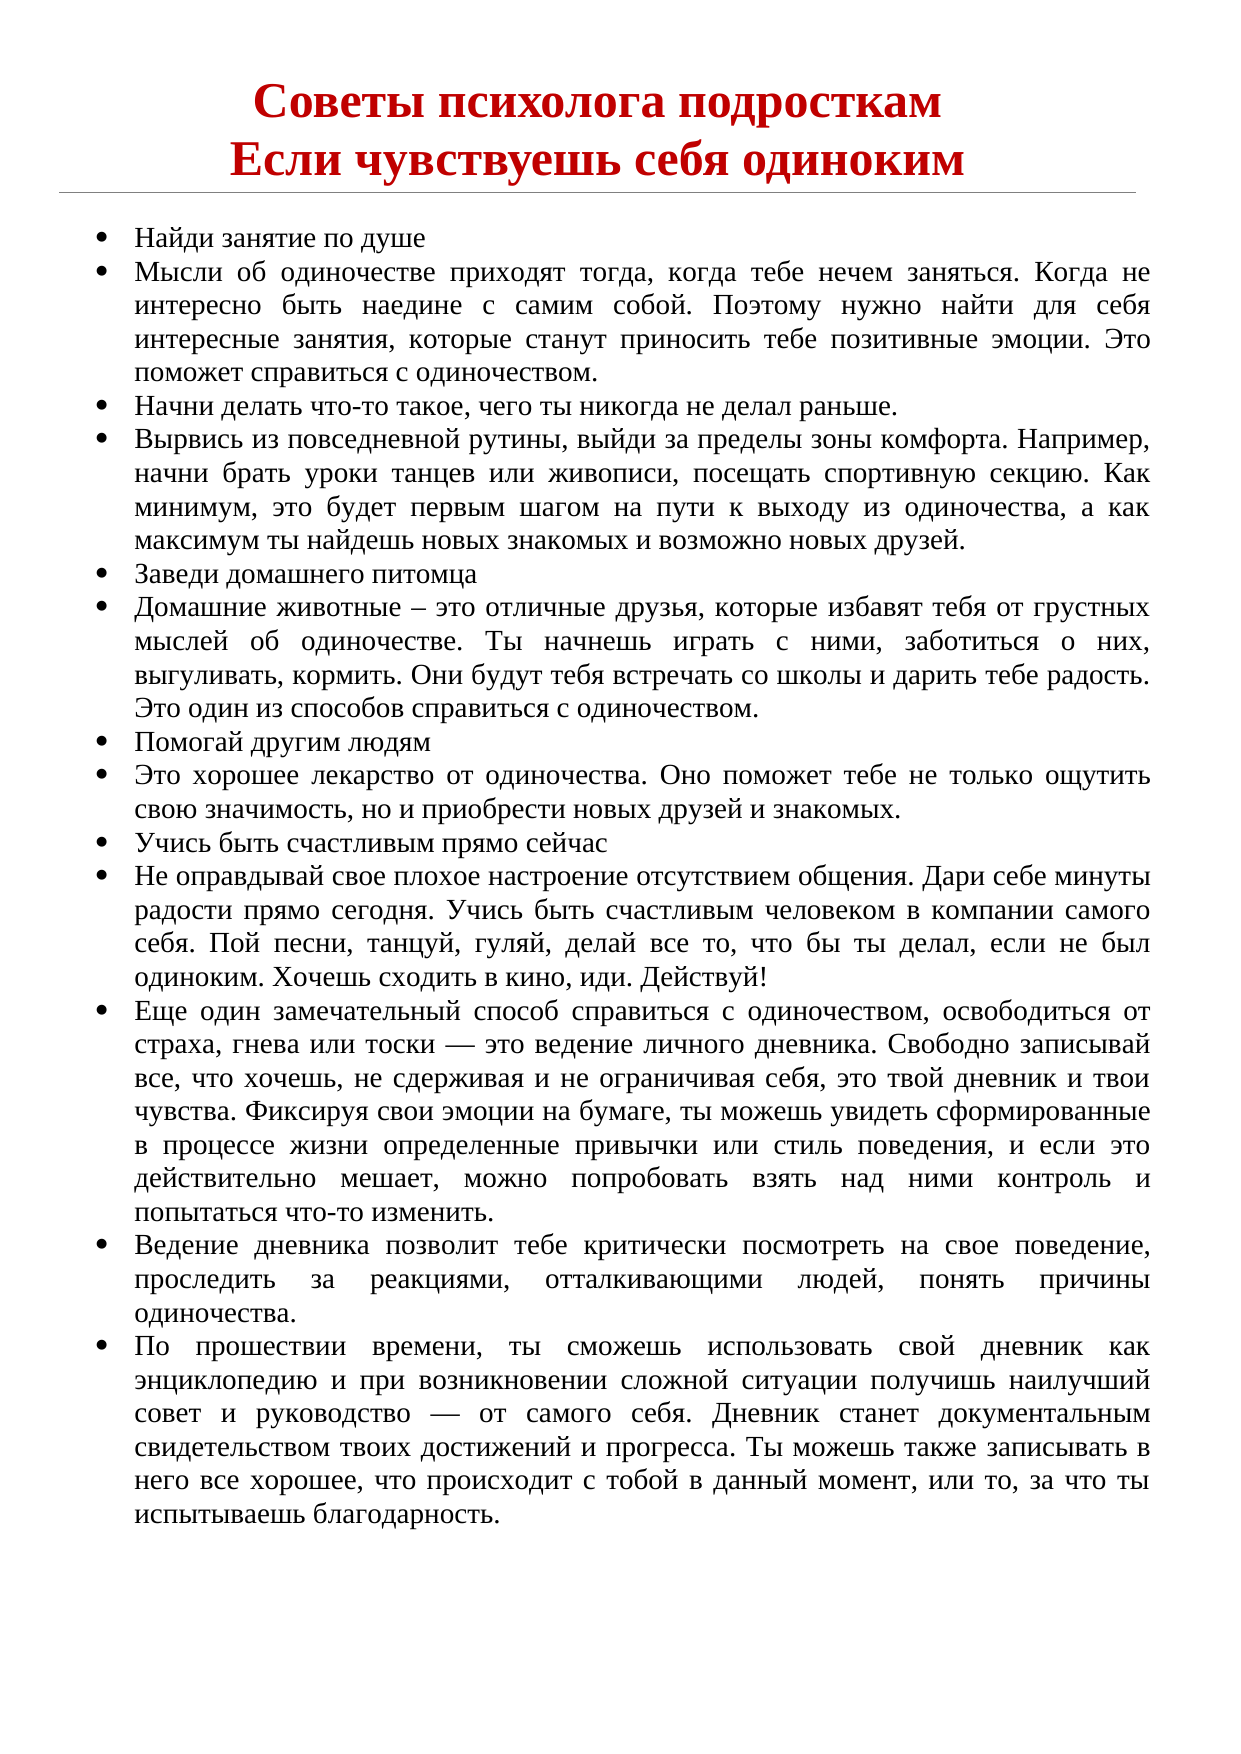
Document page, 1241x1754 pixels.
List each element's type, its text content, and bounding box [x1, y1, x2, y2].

list Домашние животные – это отличные друзья, которые избавят тебя от грустных мыслей об одиночестве. Ты начнешь играть с ними, заботиться о них, выгуливать, кормить. Они будут тебя встречать со школы и дарить тебе радость. Это один из способов справиться с одиночеством. [97, 589, 1152, 724]
list Найди занятие по душе [97, 220, 1152, 254]
list По прошествии времени, ты сможешь использовать свой дневник как энциклопедию и при возникновении сложной ситуации получишь наилучший совет и руководство — от самого себя. Дневник станет документальным свидетельством твоих достижений и прогресса. Ты можешь также записывать в него все хорошее, что происходит с тобой в данный момент, или то, за что ты испытываешь благодарность. [97, 1328, 1152, 1529]
list Ведение дневника позволит тебе критически посмотреть на свое поведение, проследить за реакциями, отталкивающими людей, понять причины одиночества. [97, 1227, 1152, 1328]
list Заведи домашнего питомца [97, 556, 1152, 589]
list Начни делать что-то такое, чего ты никогда не делал раньше. [97, 388, 1152, 422]
list Еще один замечательный способ справиться с одиночеством, освободиться от страха, гнева или тоски — это ведение личного дневника. Свободно записывай все, что хочешь, не сдерживая и не ограничивая себя, это твой дневник и твои чувства. Фиксируя свои эмоции на бумаге, ты можешь увидеть сформированные в процессе жизни определенные привычки или стиль поведения, и если это действительно мешает, можно попробовать взять над ними контроль и попытаться что-то изменить. [97, 993, 1152, 1227]
text Советы психолога подросткам [59, 71, 1136, 128]
list Помогай другим людям [97, 724, 1152, 757]
list Не оправдывай свое плохое настроение отсутствием общения. Дари себе минуты радости прямо сегодня. Учись быть счастливым человеком в компании самого себя. Пой песни, танцуй, гуляй, делай все то, что бы ты делал, если не был одиноким. Хочешь сходить в кино, иди. Действуй! [97, 858, 1152, 993]
list Это хорошее лекарство от одиночества. Оно поможет тебе не только ощутить свою значимость, но и приобрести новых друзей и знакомых. [97, 757, 1152, 825]
list Учись быть счастливым прямо сейчас [97, 825, 1152, 858]
text Если чувствуешь себя одиноким [59, 128, 1136, 192]
list Вырвись из повседневной рутины, выйди за пределы зоны комфорта. Например, начни брать уроки танцев или живописи, посещать спортивную секцию. Как минимум, это будет первым шагом на пути к выходу из одиночества, а как максимум ты найдешь новых знакомых и возможно новых друзей. [97, 422, 1152, 556]
list Мысли об одиночестве приходят тогда, когда тебе нечем заняться. Когда не интересно быть наедине с самим собой. Поэтому нужно найти для себя интересные занятия, которые станут приносить тебе позитивные эмоции. Это поможет справиться с одиночеством. [97, 254, 1152, 388]
